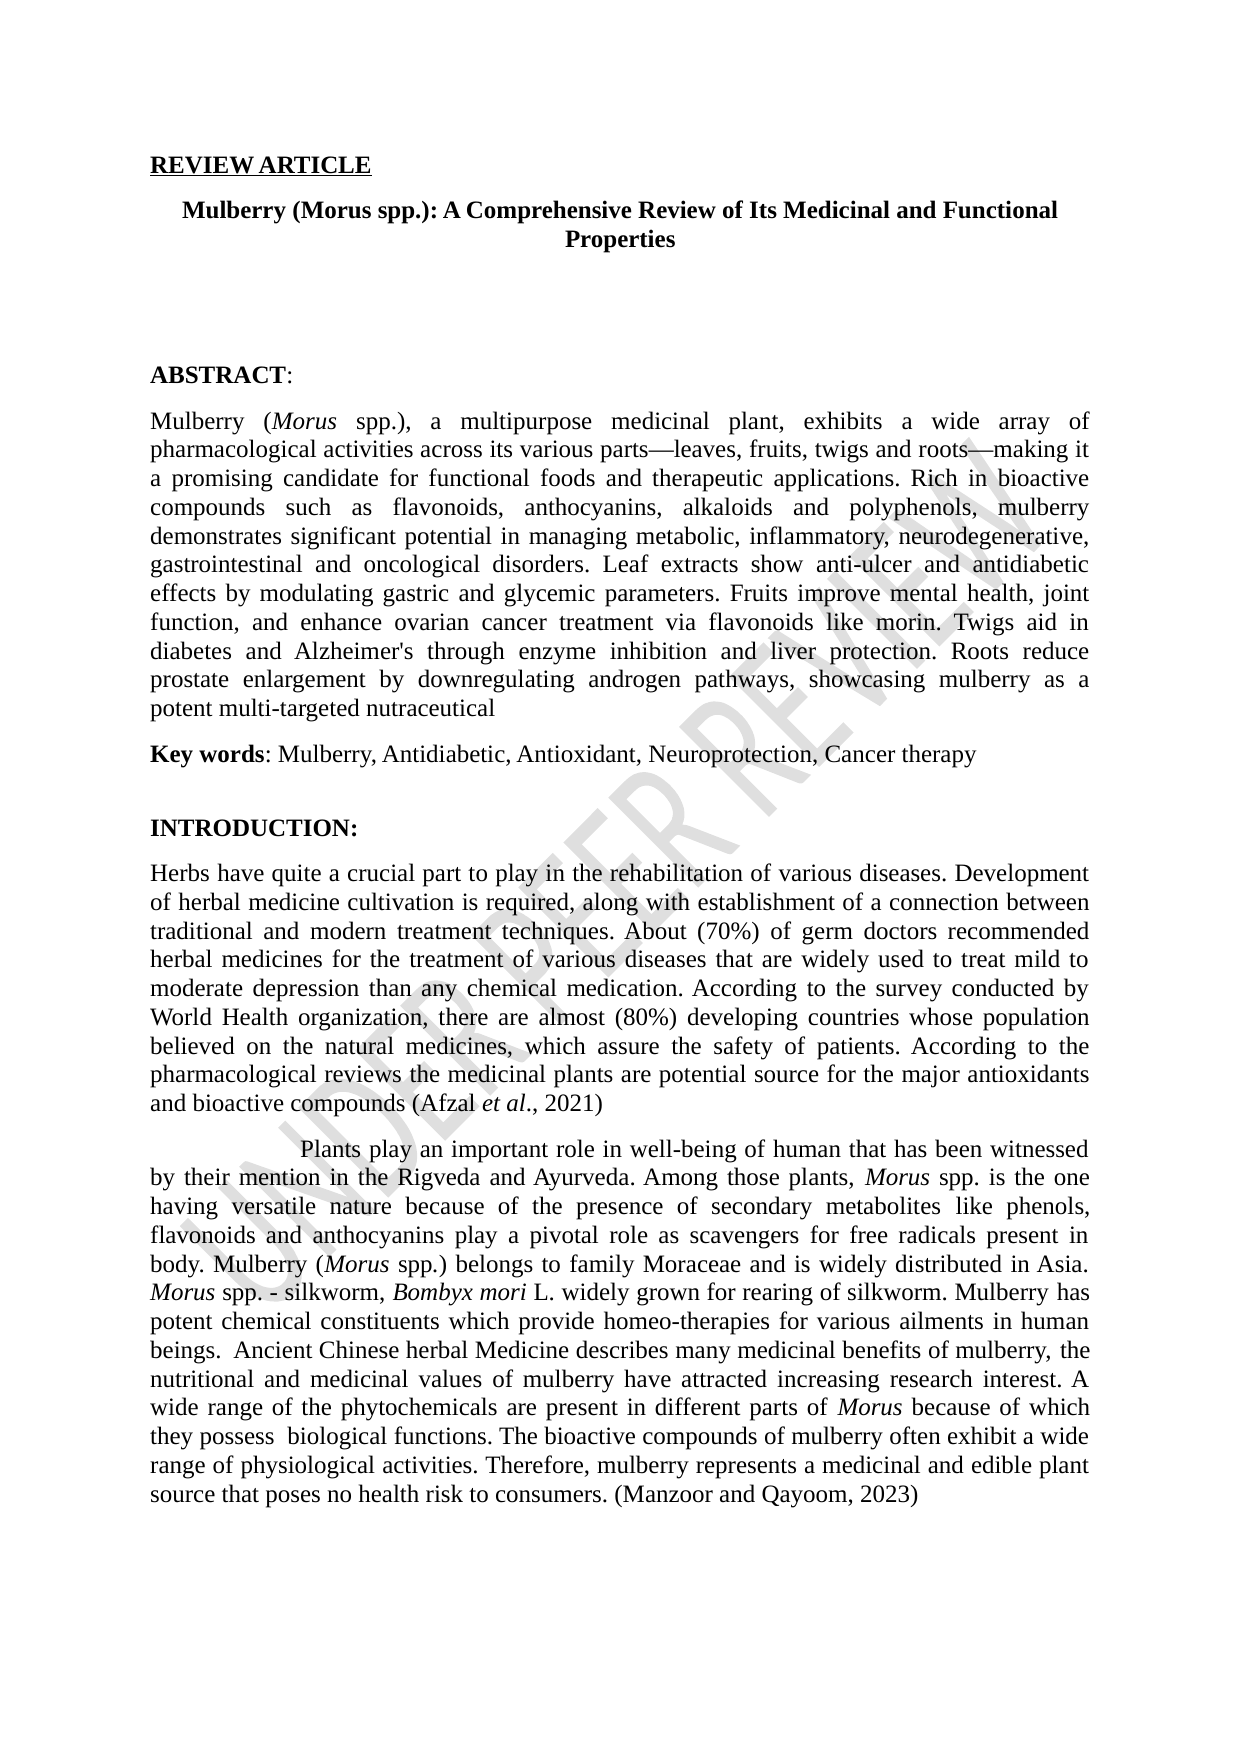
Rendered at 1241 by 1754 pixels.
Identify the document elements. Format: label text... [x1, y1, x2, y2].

text Mulberry (Morus spp.), a multipurpose medicinal plant, exhibits a wide array of pharmacological activities across its various parts—leaves, fruits, twigs and roots—making it a promising candidate for functional foods and therapeutic applications. Rich in bioactive compounds such as flavonoids, anthocyanins, alkaloids and polyphenols, mulberry demonstrates significant potential in managing metabolic, inflammatory, neurodegenerative, gastrointestinal and oncological disorders. Leaf extracts show anti-ulcer and antidiabetic effects by modulating gastric and glycemic parameters. Fruits improve mental health, joint function, and enhance ovarian cancer treatment via flavonoids like morin. Twigs aid in diabetes and Alzheimer's through enzyme inhibition and liver protection. Roots reduce prostate enlargement by downregulating androgen pathways, showcasing mulberry as a potent multi-targeted nutraceutical [150, 406, 1090, 722]
text Mulberry (Morus spp.): A Comprehensive Review of Its Medicinal and Functional Properties [150, 195, 1090, 253]
text Plants play an important role in well-being of human that has been witnessed by their mention in the Rigveda and Ayurveda. Among those plants, Morus spp. is the one having versatile nature because of the presence of secondary metabolites like phenols, flavonoids and anthocyanins play a pivotal role as scavengers for free radicals present in body. Mulberry (Morus spp.) belongs to family Moraceae and is widely distributed in Asia. Morus spp. - silkworm, Bombyx mori L. widely grown for rearing of silkworm. Mulberry has potent chemical constituents which provide homeo-therapies for various ailments in human beings. Ancient Chinese herbal Medicine describes many medicinal benefits of mulberry, the nutritional and medicinal values of mulberry have attracted increasing research interest. A wide range of the phytochemicals are present in different parts of Morus because of which they possess biological functions. The bioactive compounds of mulberry often exhibit a wide range of physiological activities. Therefore, mulberry represents a medicinal and edible plant source that poses no health risk to consumers. (Manzoor and Qayoom, 2023) [150, 1134, 1090, 1507]
text ABSTRACT: [150, 360, 1090, 389]
text Key words: Mulberry, Antidiabetic, Antioxidant, Neuroprotection, Cancer therapy [150, 739, 1090, 767]
text INTRODUCTION: [150, 784, 1090, 842]
text Herbs have quite a crucial part to play in the rehabilitation of various diseases. Development of herbal medicine cultivation is required, along with establishment of a connection between traditional and modern treatment techniques. About (70%) of germ doctors recommended herbal medicines for the treatment of various diseases that are widely used to treat mild to moderate depression than any chemical medication. According to the survey conducted by World Health organization, there are almost (80%) developing countries whose population believed on the natural medicines, which assure the safety of patients. According to the pharmacological reviews the medicinal plants are potential source for the major antioxidants and bioactive compounds (Afzal et al., 2021) [150, 858, 1090, 1117]
text REVIEW ARTICLE [150, 150, 1090, 179]
